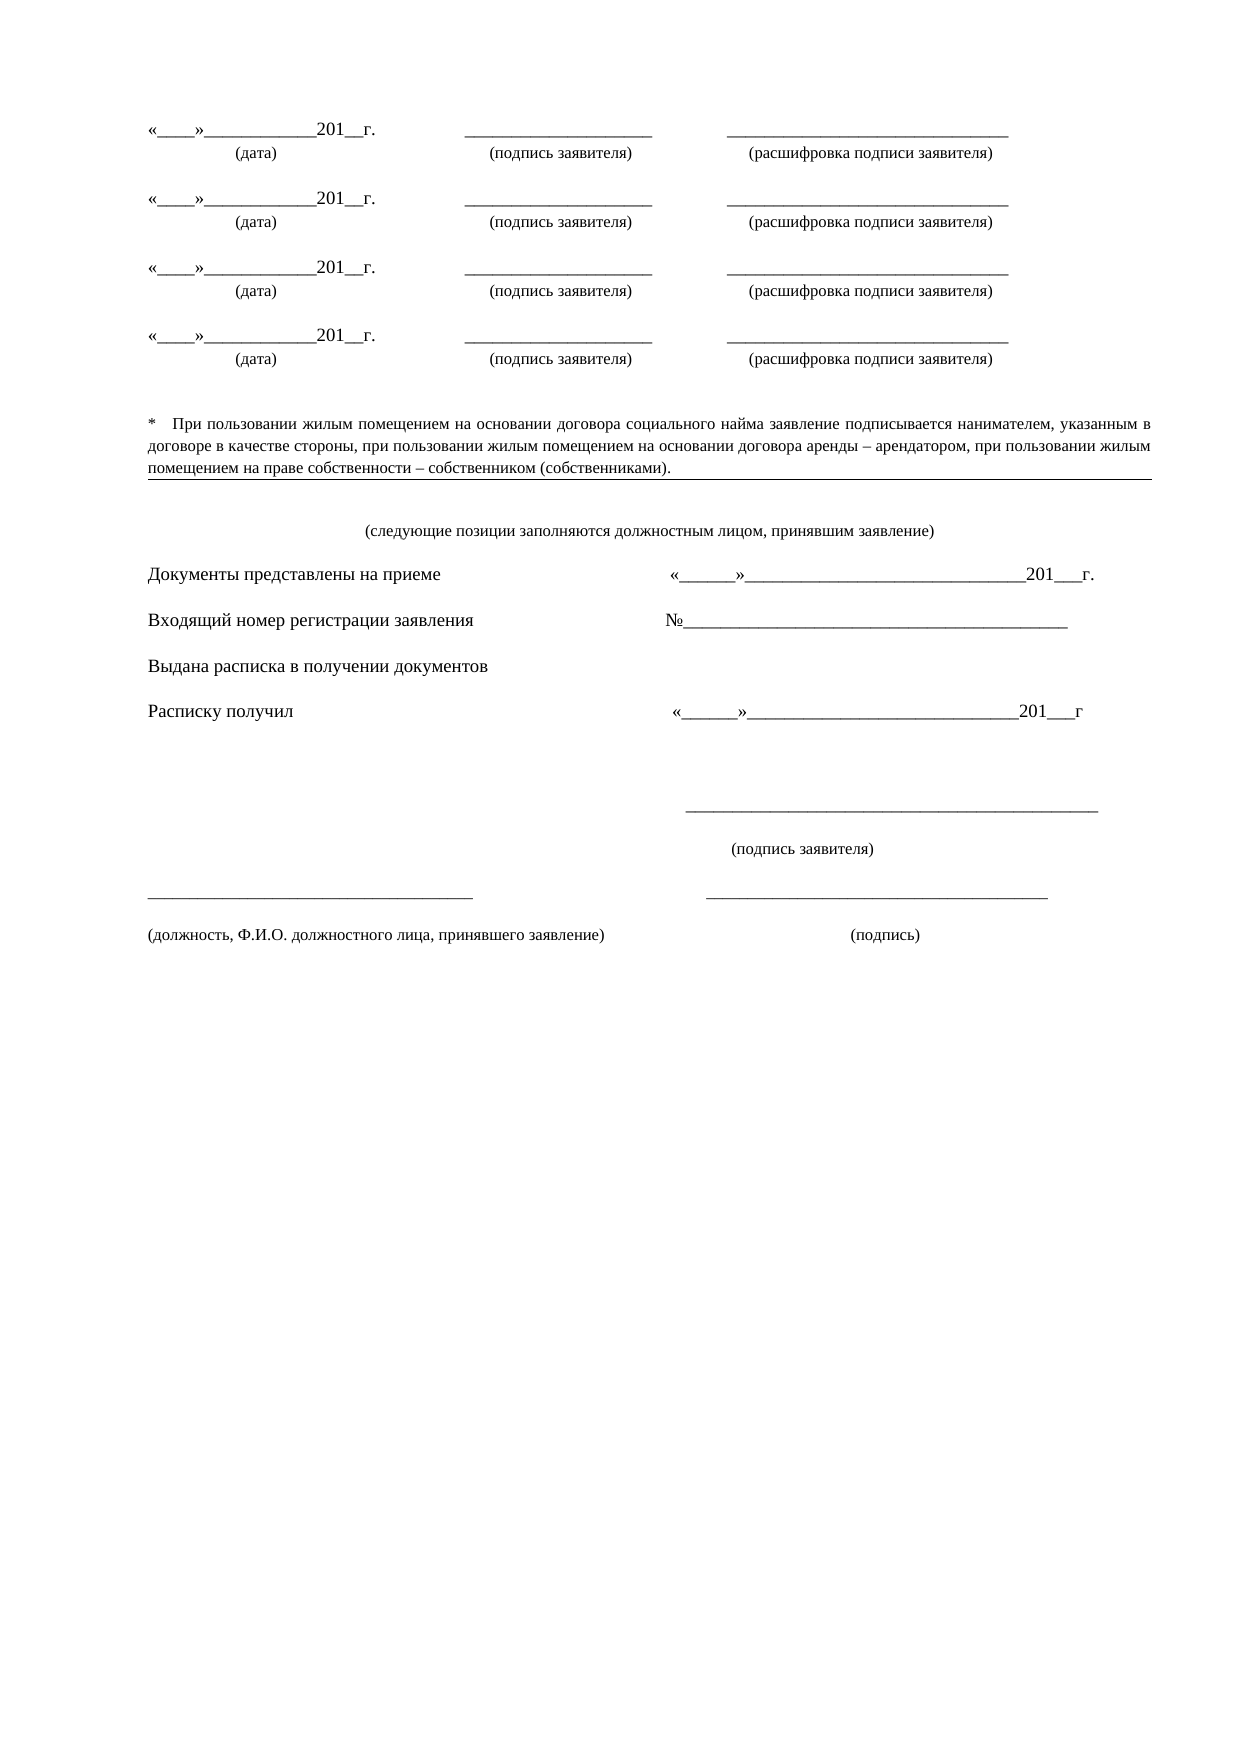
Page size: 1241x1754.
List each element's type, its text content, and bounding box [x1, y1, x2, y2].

text (должность, Ф.И.О. должностного лица, принявшего заявление) (подпись) [148, 924, 1152, 943]
text Выдана расписка в получении документов [148, 654, 1152, 676]
text «____»____________201__г. ____________________ ______________________________ [148, 118, 1152, 140]
text (дата) (подпись заявителя) (расшифровка подписи заявителя) [148, 212, 1152, 231]
text (дата) (подпись заявителя) (расшифровка подписи заявителя) [148, 280, 1152, 299]
text «____»____________201__г. ____________________ ______________________________ [148, 256, 1152, 277]
text «____»____________201__г. ____________________ ______________________________ [148, 187, 1152, 208]
text Расписку получил «______»_____________________________201___г [148, 700, 1152, 722]
text Документы представлены на приеме «______»______________________________201___г. [148, 563, 1152, 585]
text (дата) (подпись заявителя) (расшифровка подписи заявителя) [148, 143, 1152, 162]
text «____»____________201__г. ____________________ ______________________________ [148, 324, 1152, 346]
text * При пользовании жилым помещением на основании договора социального найма заявление подписывается нанимателем, указанным в договоре в качестве стороны, при пользовании жилым помещением на основании договора аренды – арендатором, при пользовании жилым помещением на праве собственности – собственником (собственниками). [148, 414, 1152, 479]
text ____________________________________________ [148, 793, 1152, 814]
text (следующие позиции заполняются должностным лицом, принявшим заявление) [148, 521, 1152, 540]
text (дата) (подпись заявителя) (расшифровка подписи заявителя) [148, 349, 1152, 368]
text Входящий номер регистрации заявления №_________________________________________ [148, 609, 1152, 631]
text _______________________________________ _________________________________________ [148, 881, 1152, 901]
text (подпись заявителя) [148, 839, 1152, 858]
